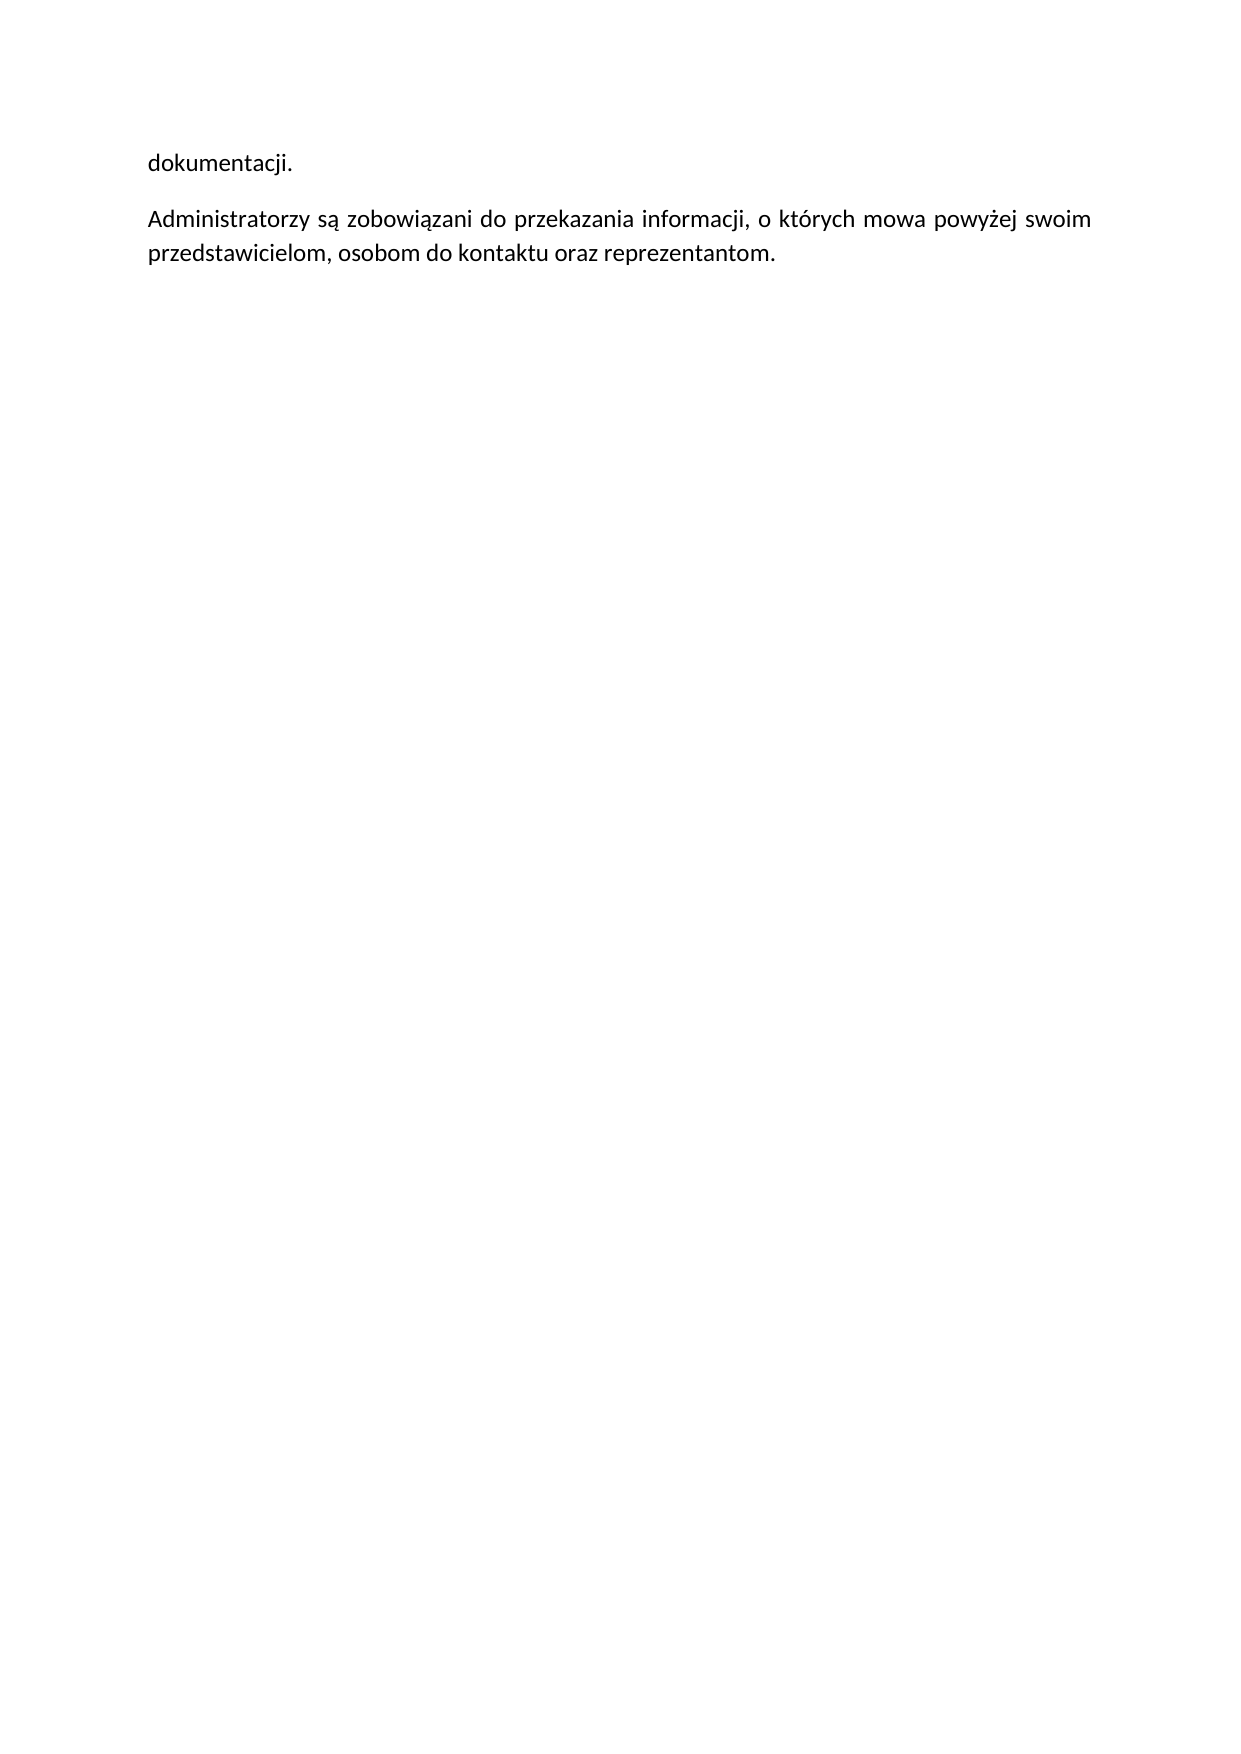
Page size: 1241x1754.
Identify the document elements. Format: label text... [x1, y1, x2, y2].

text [148, 148, 1091, 178]
text Administratorzy są zobowiązani do przekazania informacji, o których mowa powyżej swoim przedstawicielom, osobom do kontaktu oraz reprezentantom. [148, 203, 1093, 268]
